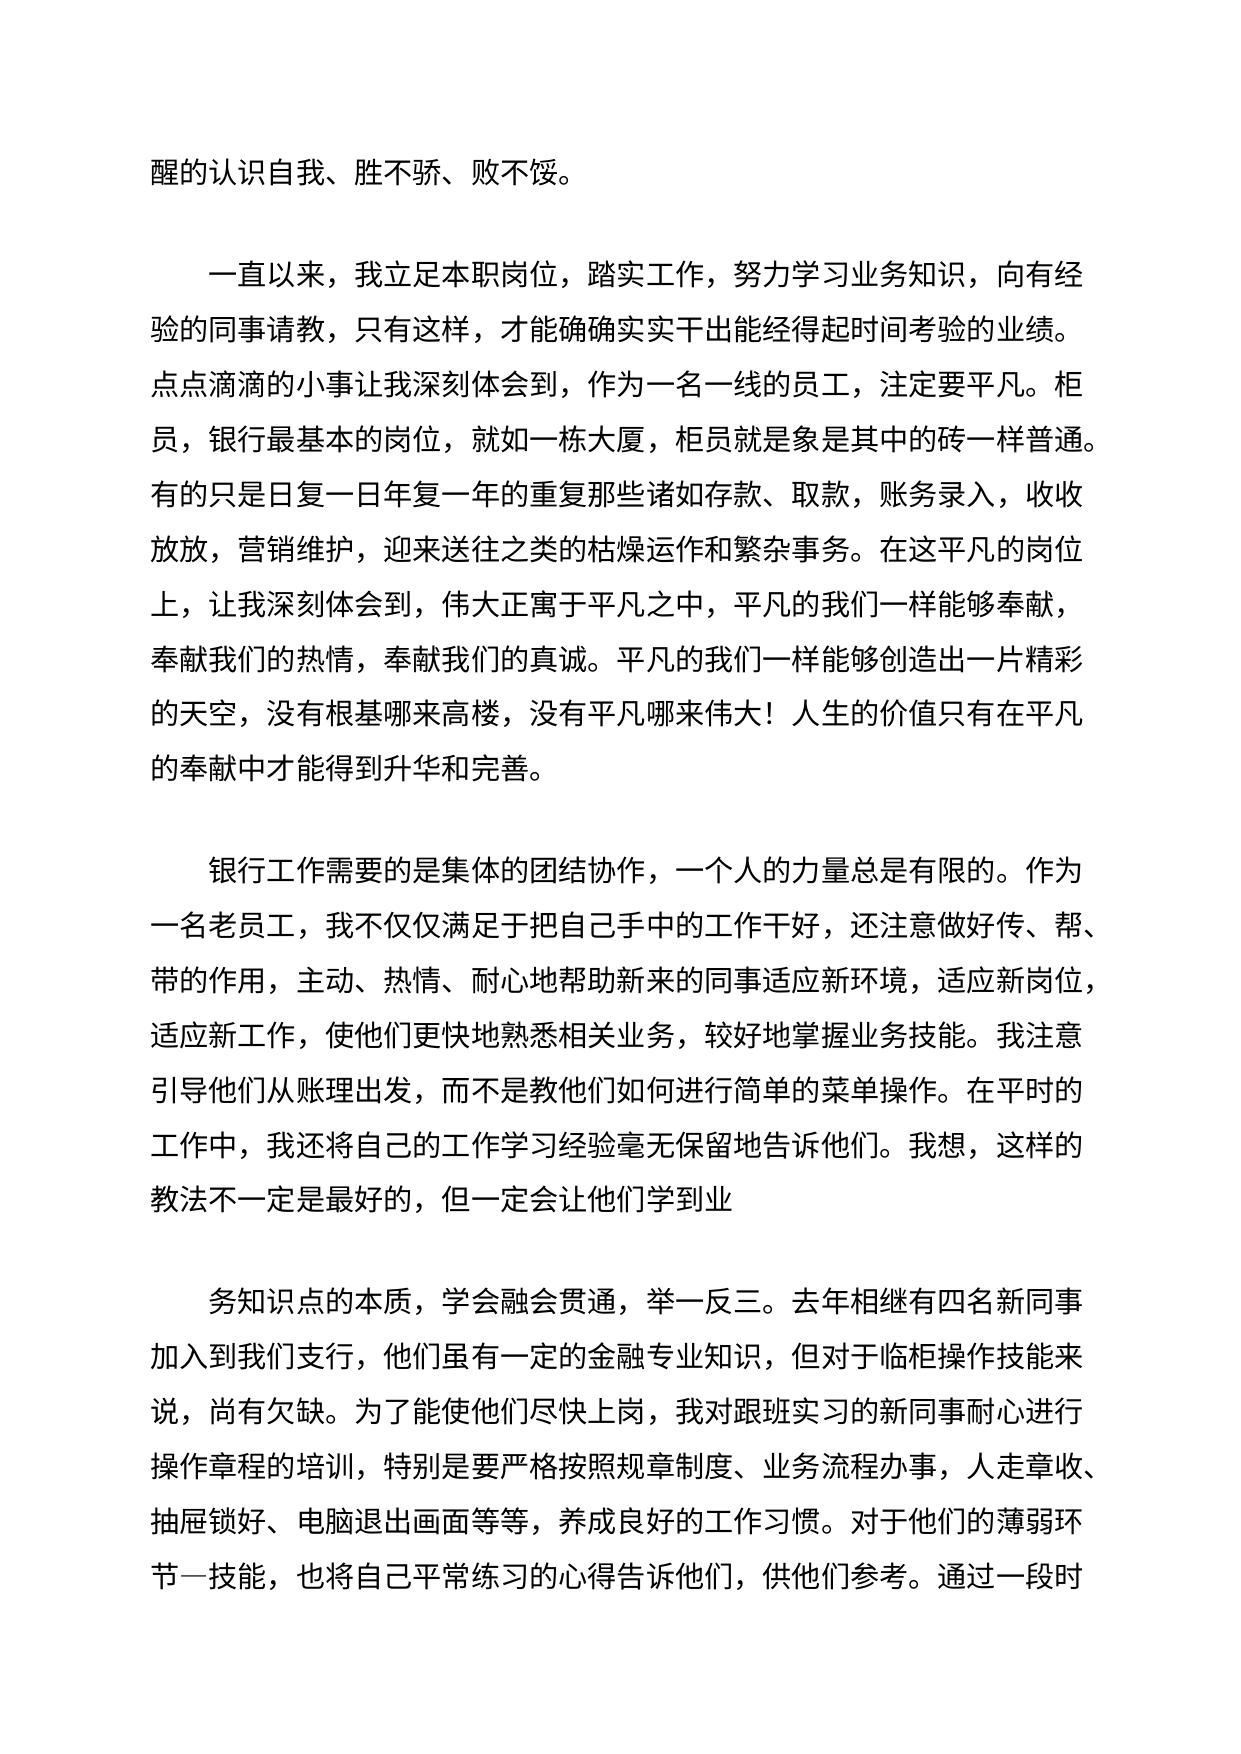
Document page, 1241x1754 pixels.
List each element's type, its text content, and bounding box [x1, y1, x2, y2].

text 一直以来，我立足本职岗位，踏实工作，努力学习业务知识，向有经验的同事请教，只有这样，才能确确实实干出能经得起时间考验的业绩。点点滴滴的小事让我深刻体会到，作为一名一线的员工，注定要平凡。柜员，银行最基本的岗位，就如一栋大厦，柜员就是象是其中的砖一样普通。有的只是日复一日年复一年的重复那些诸如存款、取款，账务录入，收收放放，营销维护，迎来送往之类的枯燥运作和繁杂事务。在这平凡的岗位上，让我深刻体会到，伟大正寓于平凡之中，平凡的我们一样能够奉献，奉献我们的热情，奉献我们的真诚。平凡的我们一样能够创造出一片精彩的天空，没有根基哪来高楼，没有平凡哪来伟大！人生的价值只有在平凡的奉献中才能得到升华和完善。 [150, 252, 1090, 788]
text 银行工作需要的是集体的团结协作，一个人的力量总是有限的。作为一名老员工，我不仅仅满足于把自己手中的工作干好，还注意做好传、帮、带的作用，主动、热情、耐心地帮助新来的同事适应新环境，适应新岗位，适应新工作，使他们更快地熟悉相关业务，较好地掌握业务技能。我注意引导他们从账理出发，而不是教他们如何进行简单的菜单操作。在平时的工作中，我还将自己的工作学习经验毫无保留地告诉他们。我想，这样的教法不一定是最好的，但一定会让他们学到业 [150, 848, 1090, 1219]
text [150, 150, 1090, 192]
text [150, 1279, 1090, 1596]
